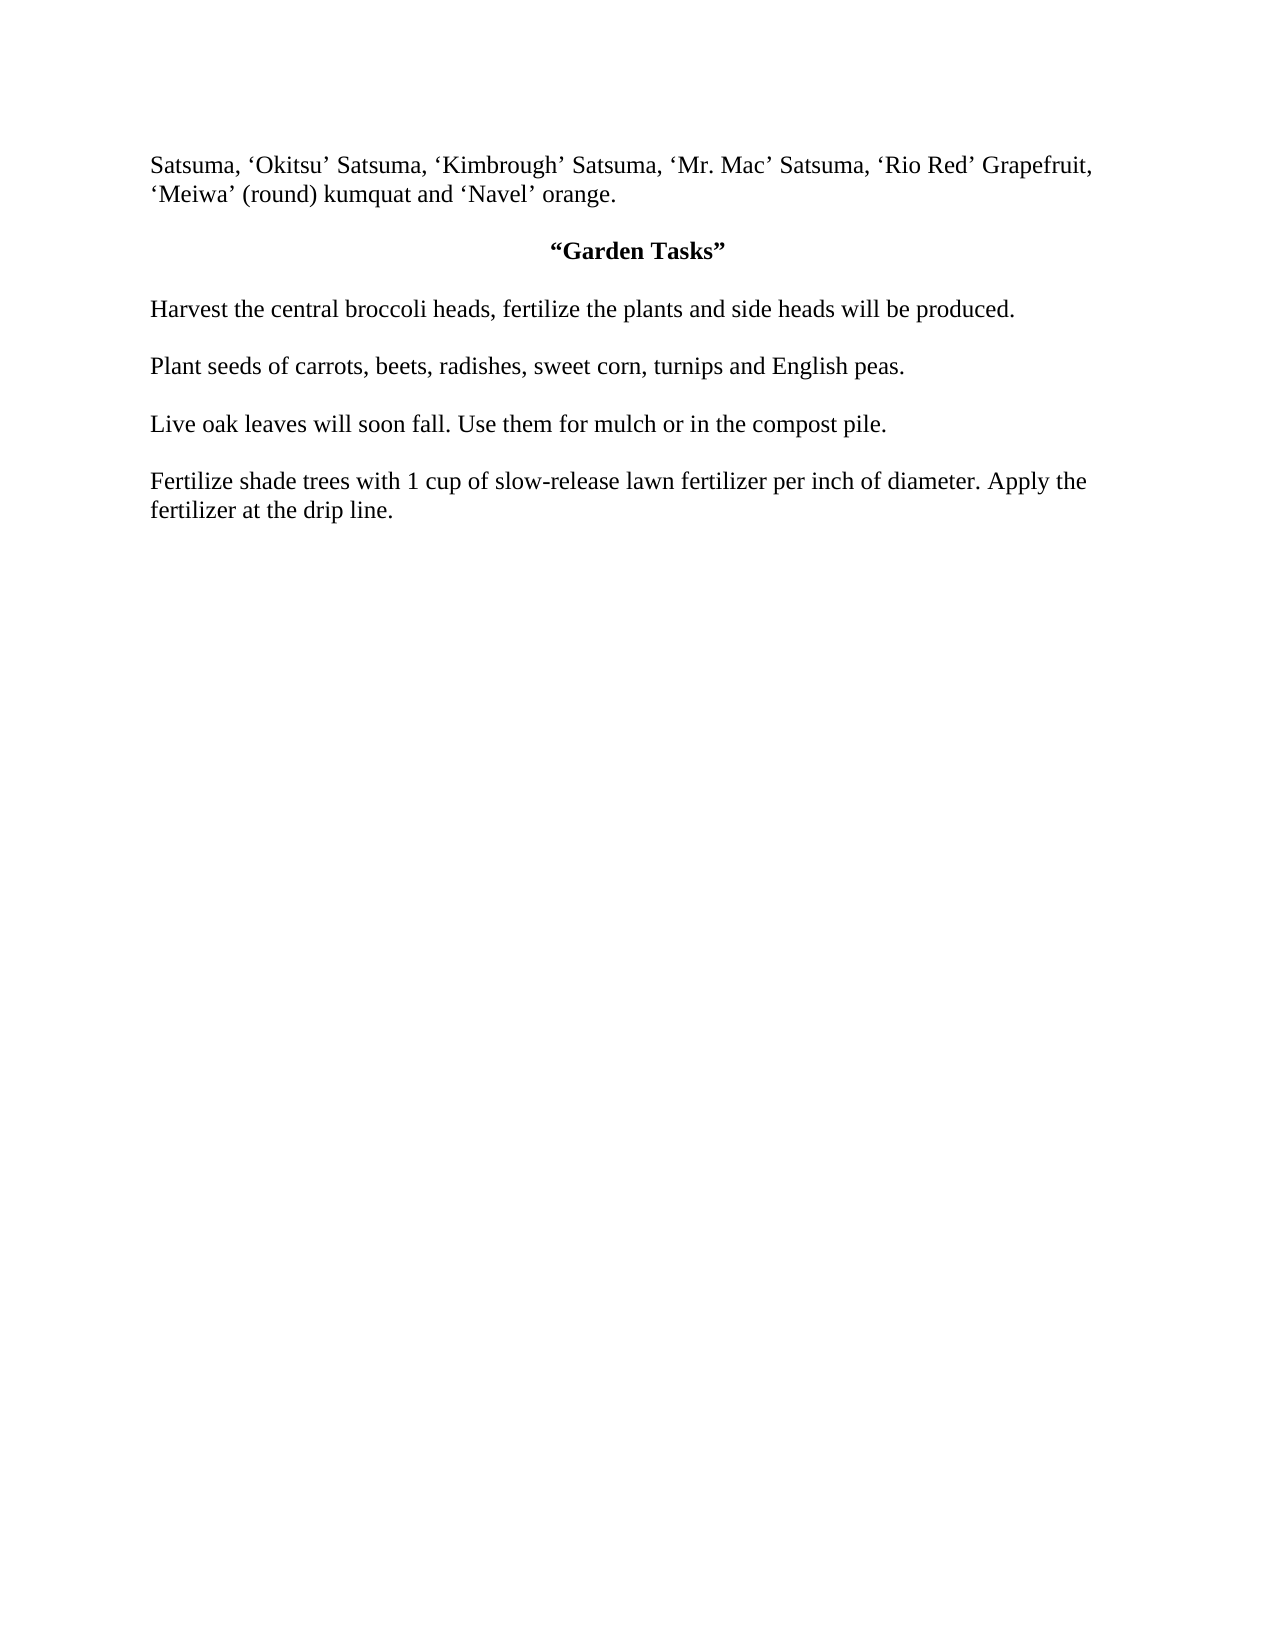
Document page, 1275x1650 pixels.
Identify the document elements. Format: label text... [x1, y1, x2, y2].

text Harvest the central broccoli heads, fertilize the plants and side heads will be produced. [150, 294, 1125, 322]
text “Garden Tasks” [150, 236, 1125, 265]
text Live oak leaves will soon fall. Use them for mulch or in the compost pile. [150, 409, 1125, 437]
text Plant seeds of carrots, beets, radishes, sweet corn, turnips and English peas. [150, 351, 1125, 380]
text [150, 150, 1125, 207]
text Fertilize shade trees with 1 cup of slow-release lawn fertilizer per inch of diameter. Apply the fertilizer at the drip line. [150, 466, 1125, 524]
